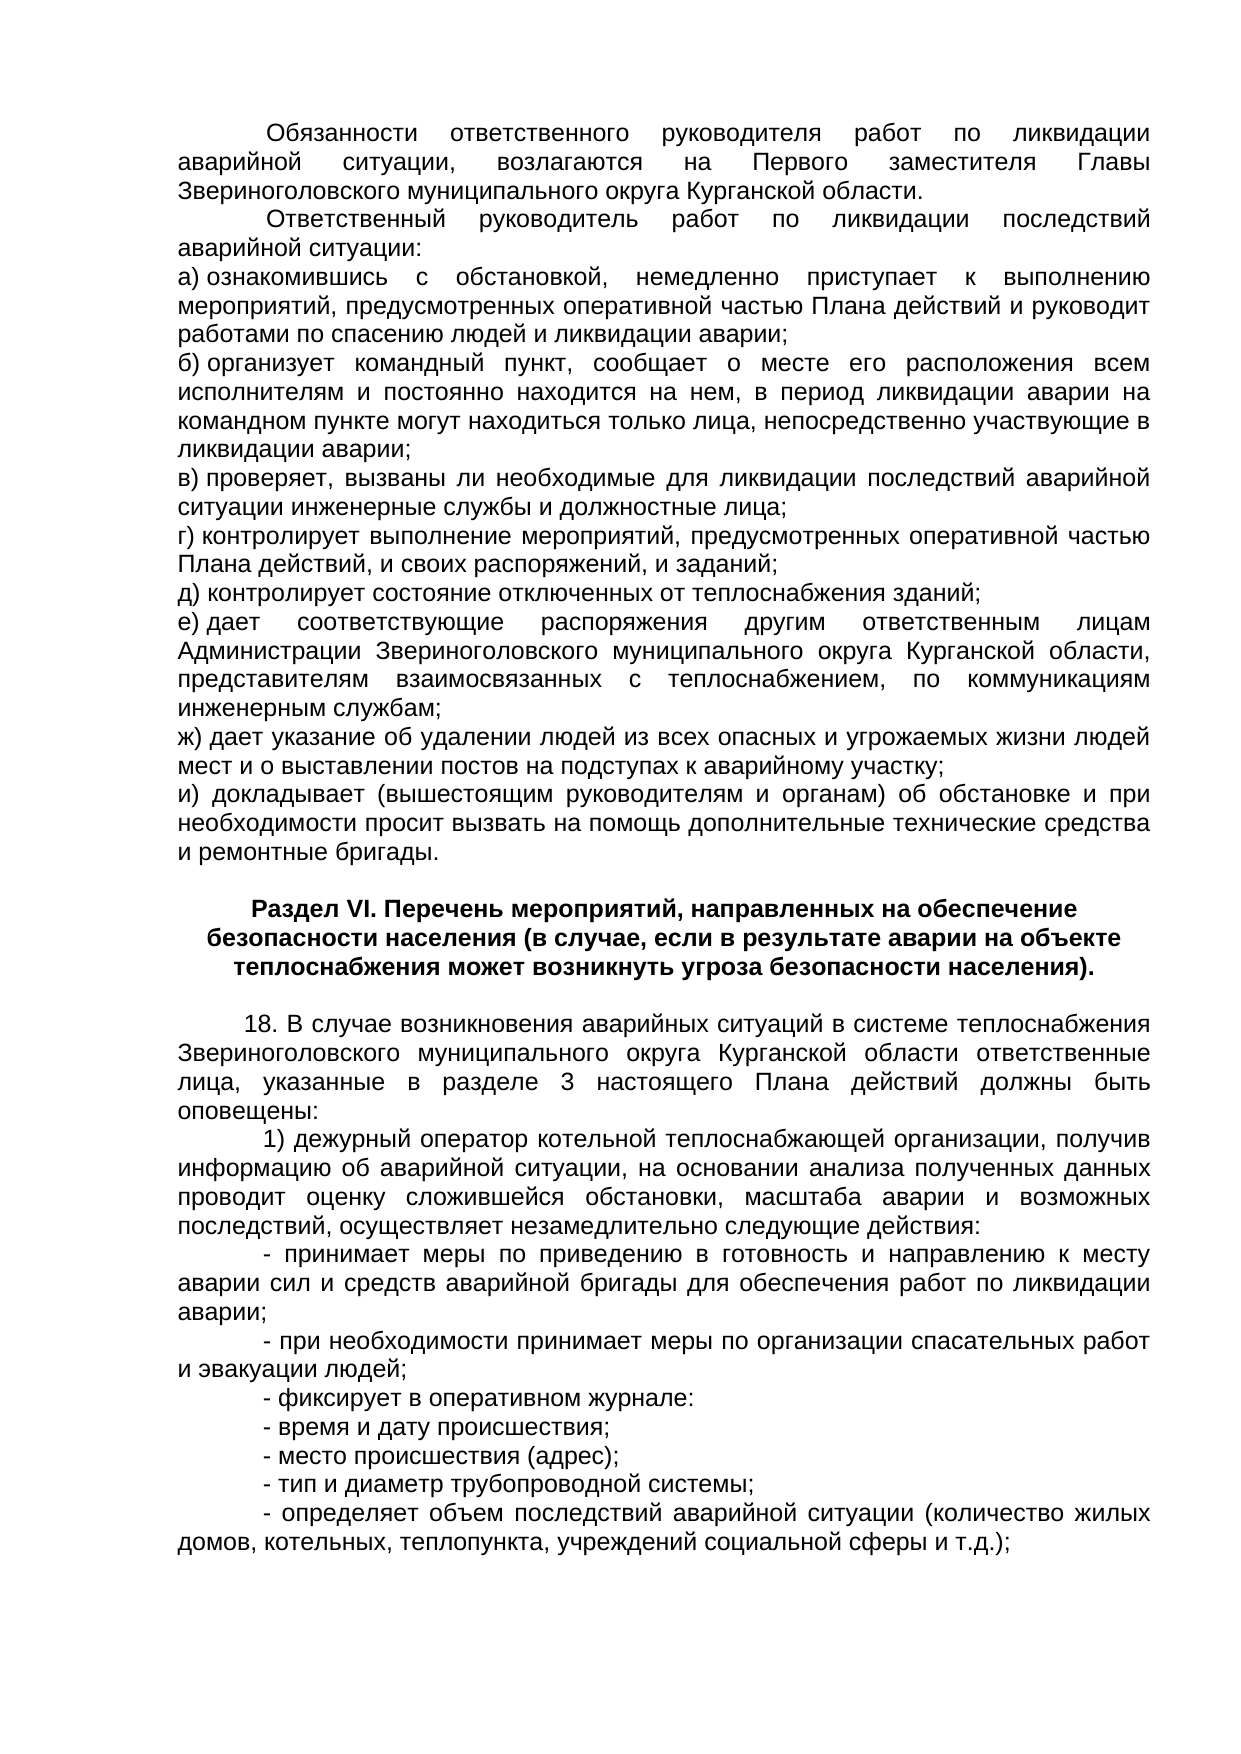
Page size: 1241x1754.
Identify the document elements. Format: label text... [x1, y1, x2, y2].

text - тип и диаметр трубопроводной системы; [177, 1469, 1152, 1498]
text 18. В случае возникновения аварийных ситуаций в системе теплоснабжения Звериноголовского муниципального округа Курганской области ответственные лица, указанные в разделе 3 настоящего Плана действий должны быть оповещены: [177, 1009, 1152, 1124]
text в) проверяет, вызваны ли необходимые для ликвидации последствий аварийной ситуации инженерные службы и должностные лица; [177, 463, 1152, 521]
text г) контролирует выполнение мероприятий, предусмотренных оперативной частью Плана действий, и своих распоряжений, и заданий; [177, 521, 1152, 578]
text Раздел VI. Перечень мероприятий, направленных на обеспечение безопасности населения (в случае, если в результате аварии на объекте теплоснабжения может возникнуть угроза безопасности населения). [177, 894, 1152, 981]
text е) дает соответствующие распоряжения другим ответственным лицам Администрации Звериноголовского муниципального округа Курганской области, представителям взаимосвязанных с теплоснабжением, по коммуникациям инженерным службам; [177, 607, 1152, 722]
text Обязанности ответственного руководителя работ по ликвидации аварийной ситуации, возлагаются на Первого заместителя Главы Звериноголовского муниципального округа Курганской области. [177, 118, 1152, 204]
text 1) дежурный оператор котельной теплоснабжающей организации, получив информацию об аварийной ситуации, на основании анализа полученных данных проводит оценку сложившейся обстановки, масштаба аварии и возможных последствий, осуществляет незамедлительно следующие действия: [177, 1124, 1152, 1239]
text - принимает меры по приведению в готовность и направлению к месту аварии сил и средств аварийной бригады для обеспечения работ по ликвидации аварии; [177, 1239, 1152, 1326]
text д) контролирует состояние отключенных от теплоснабжения зданий; [177, 578, 1152, 607]
text - фиксирует в оперативном журнале: [177, 1383, 1152, 1412]
text ж) дает указание об удалении людей из всех опасных и угрожаемых жизни людей мест и о выставлении постов на подступах к аварийному участку; [177, 722, 1152, 779]
text - определяет объем последствий аварийной ситуации (количество жилых домов, котельных, теплопункта, учреждений социальной сферы и т.д.); [177, 1498, 1152, 1556]
text а) ознакомившись с обстановкой, немедленно приступает к выполнению мероприятий, предусмотренных оперативной частью Плана действий и руководит работами по спасению людей и ликвидации аварии; [177, 262, 1152, 348]
text и) докладывает (вышестоящим руководителям и органам) об обстановке и при необходимости просит вызвать на помощь дополнительные технические средства и ремонтные бригады. [177, 779, 1152, 866]
text б) организует командный пункт, сообщает о месте его расположения всем исполнителям и постоянно находится на нем, в период ликвидации аварии на командном пункте могут находиться только лица, непосредственно участвующие в ликвидации аварии; [177, 348, 1152, 463]
text - место происшествия (адрес); [177, 1441, 1152, 1469]
text - при необходимости принимает меры по организации спасательных работ и эвакуации людей; [177, 1326, 1152, 1383]
text Ответственный руководитель работ по ликвидации последствий аварийной ситуации: [177, 204, 1152, 262]
text - время и дату происшествия; [177, 1412, 1152, 1441]
